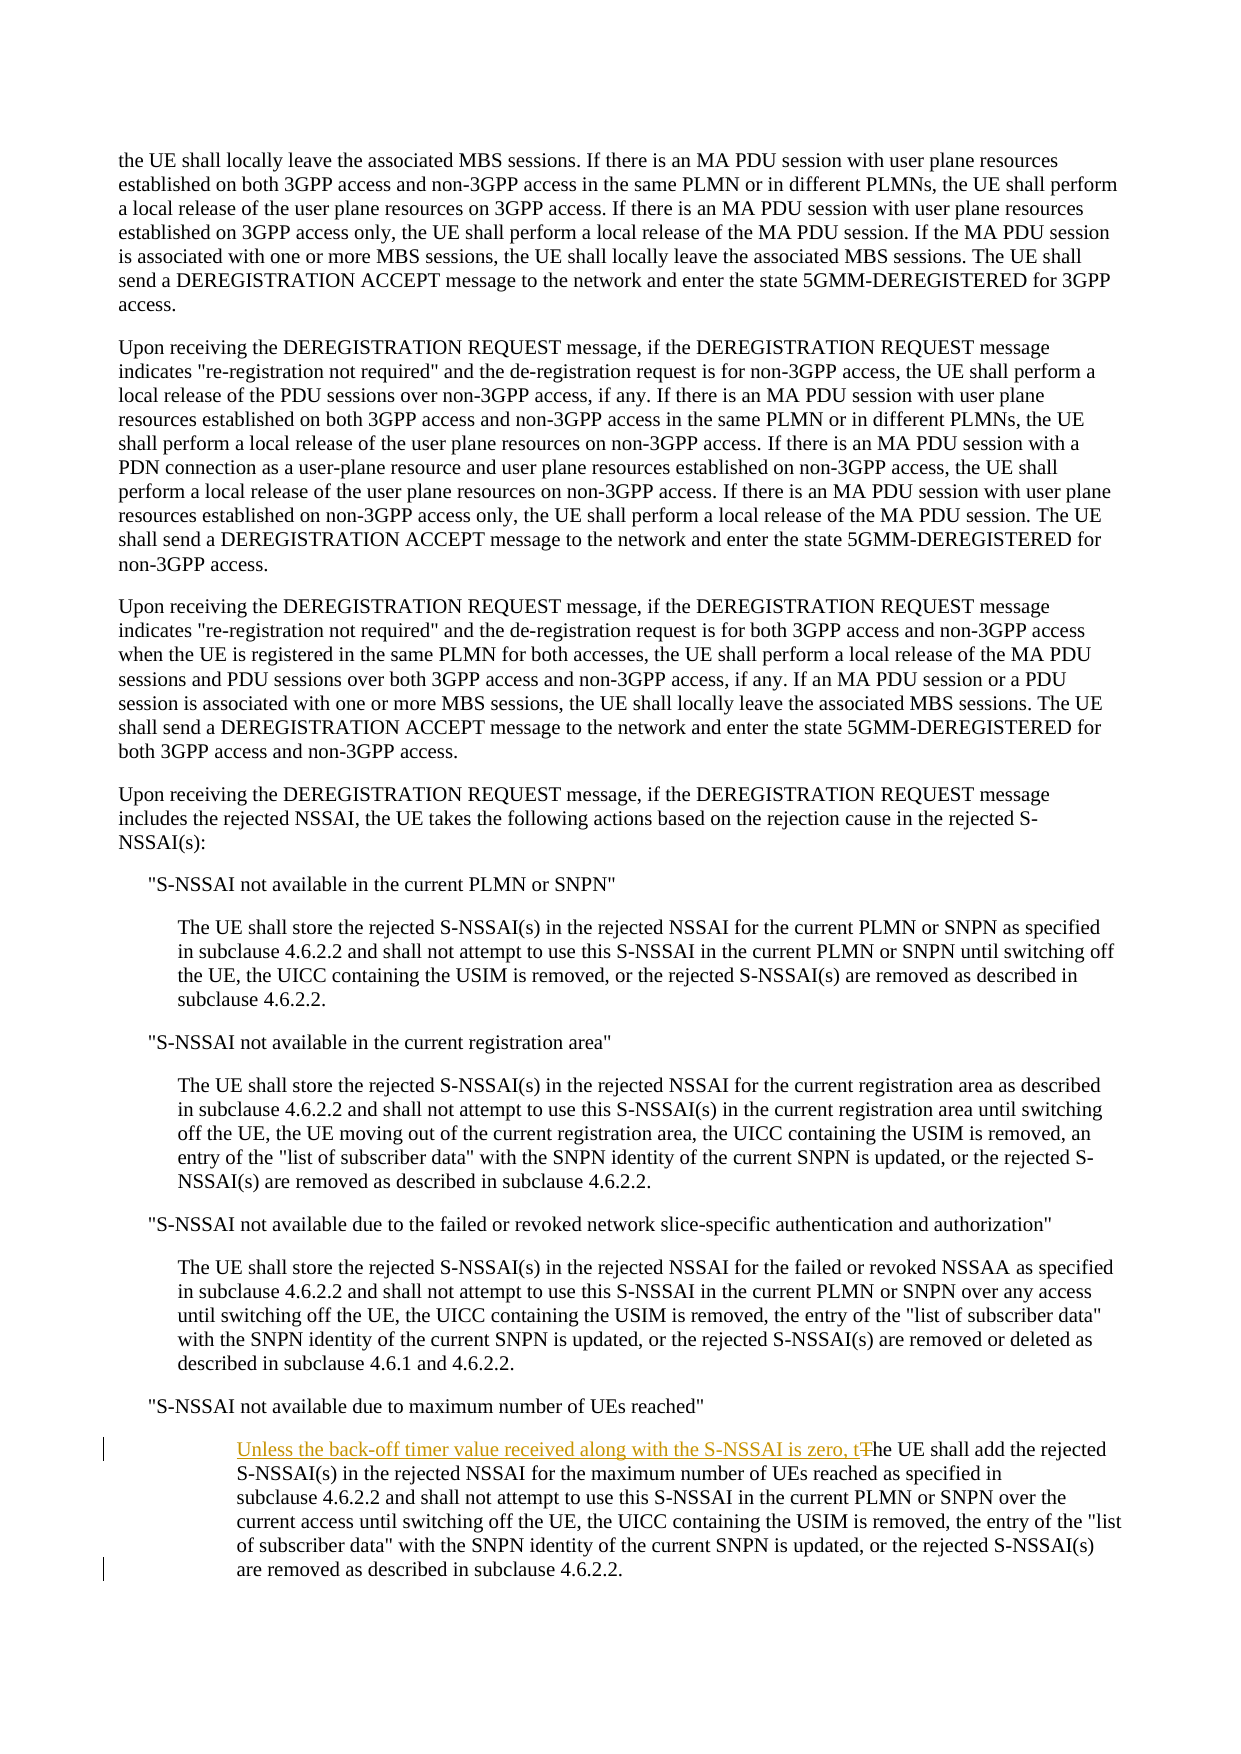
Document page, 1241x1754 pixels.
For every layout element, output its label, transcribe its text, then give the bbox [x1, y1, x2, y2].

text The UE shall store the rejected S-NSSAI(s) in the rejected NSSAI for the current PLMN or SNPN as specified in subclause 4.6.2.2 and shall not attempt to use this S-NSSAI in the current PLMN or SNPN until switching off the UE, the UICC containing the USIM is removed, or the rejected S-NSSAI(s) are removed as described in subclause 4.6.2.2. [148, 915, 1122, 1011]
text he UE shall add the rejected S-NSSAI(s) in the rejected NSSAI for the maximum number of UEs reached as specified in subclause 4.6.2.2 and shall not attempt to use this S-NSSAI in the current PLMN or SNPN over the current access until switching off the UE, the UICC containing the USIM is removed, the entry of the "list of subscriber data" with the SNPN identity of the current SNPN is updated, or the rejected S-NSSAI(s) are removed as described in subclause 4.6.2.2. [148, 1437, 1122, 1581]
text Upon receiving the DEREGISTRATION REQUEST message, if the DEREGISTRATION REQUEST message indicates "re-registration not required" and the de-registration request is for both 3GPP access and non-3GPP access when the UE is registered in the same PLMN for both accesses, the UE shall perform a local release of the MA PDU sessions and PDU sessions over both 3GPP access and non-3GPP access, if any. If an MA PDU session or a PDU session is associated with one or more MBS sessions, the UE shall locally leave the associated MBS sessions. The UE shall send a DEREGISTRATION ACCEPT message to the network and enter the state 5GMM-DEREGISTERED for both 3GPP access and non-3GPP access. [118, 594, 1122, 763]
text Upon receiving the DEREGISTRATION REQUEST message, if the DEREGISTRATION REQUEST message indicates "re-registration not required" and the de-registration request is for non-3GPP access, the UE shall perform a local release of the PDU sessions over non-3GPP access, if any. If there is an MA PDU session with user plane resources established on both 3GPP access and non-3GPP access in the same PLMN or in different PLMNs, the UE shall perform a local release of the user plane resources on non-3GPP access. If there is an MA PDU session with a PDN connection as a user-plane resource and user plane resources established on non-3GPP access, the UE shall perform a local release of the user plane resources on non-3GPP access. If there is an MA PDU session with user plane resources established on non-3GPP access only, the UE shall perform a local release of the MA PDU session. The UE shall send a DEREGISTRATION ACCEPT message to the network and enter the state 5GMM-DEREGISTERED for non-3GPP access. [118, 335, 1122, 576]
text The UE shall store the rejected S-NSSAI(s) in the rejected NSSAI for the current registration area as described in subclause 4.6.2.2 and shall not attempt to use this S-NSSAI(s) in the current registration area until switching off the UE, the UE moving out of the current registration area, the UICC containing the USIM is removed, an entry of the "list of subscriber data" with the SNPN identity of the current SNPN is updated, or the rejected S-NSSAI(s) are removed as described in subclause 4.6.2.2. [148, 1073, 1122, 1193]
text "S-NSSAI not available due to the failed or revoked network slice-specific authentication and authorization" [148, 1212, 1122, 1236]
text "S-NSSAI not available in the current PLMN or SNPN" [148, 872, 1122, 896]
text Upon receiving the DEREGISTRATION REQUEST message, if the DEREGISTRATION REQUEST message includes the rejected NSSAI, the UE takes the following actions based on the rejection cause in the rejected S-NSSAI(s): [118, 781, 1122, 854]
text The UE shall store the rejected S-NSSAI(s) in the rejected NSSAI for the failed or revoked NSSAA as specified in subclause 4.6.2.2 and shall not attempt to use this S-NSSAI in the current PLMN or SNPN over any access until switching off the UE, the UICC containing the USIM is removed, the entry of the "list of subscriber data" with the SNPN identity of the current SNPN is updated, or the rejected S-NSSAI(s) are removed or deleted as described in subclause 4.6.1 and 4.6.2.2. [148, 1255, 1122, 1375]
text "S-NSSAI not available in the current registration area" [148, 1030, 1122, 1054]
text "S-NSSAI not available due to maximum number of UEs reached" [148, 1394, 1122, 1418]
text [118, 148, 1122, 316]
